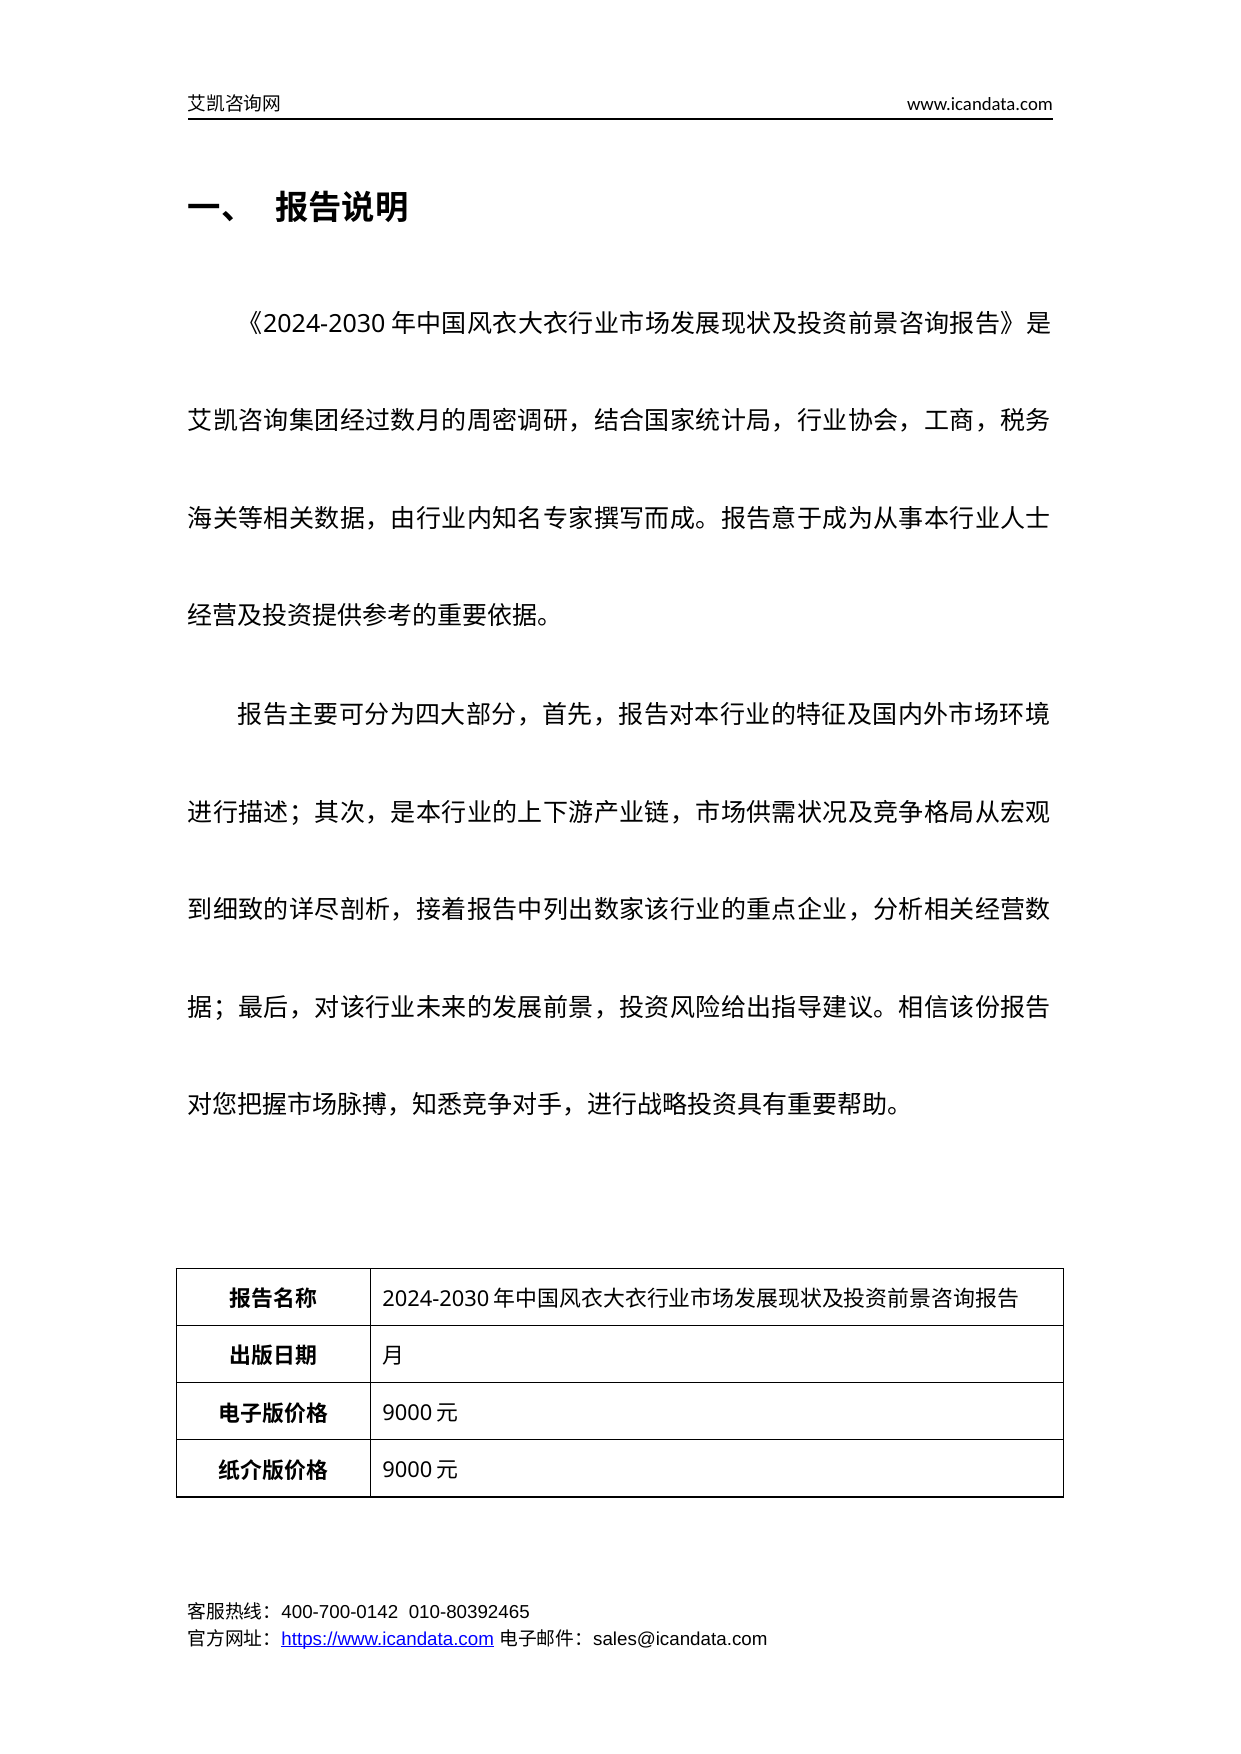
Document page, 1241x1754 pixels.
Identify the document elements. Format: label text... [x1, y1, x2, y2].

table_cell 电子版价格 [177, 1383, 370, 1439]
text 报告主要可分为四大部分，首先，报告对本行业的特征及国内外市场环境进行描述；其次，是本行业的上下游产业链，市场供需状况及竞争格局从宏观到细致的详尽剖析，接着报告中列出数家该行业的重点企业，分析相关经营数据；最后，对该行业未来的发展前景，投资风险给出指导建议。相信该份报告对您把握市场脉搏，知悉竞争对手，进行战略投资具有重要帮助。 [187, 681, 1053, 1136]
table_cell 9000元 [371, 1440, 1063, 1496]
subtitle 报告说明 [187, 172, 1053, 237]
text 《2024-2030年中国风衣大衣行业市场发展现状及投资前景咨询报告》是艾凯咨询集团经过数月的周密调研，结合国家统计局，行业协会，工商，税务海关等相关数据，由行业内知名专家撰写而成。报告意于成为从事本行业人士经营及投资提供参考的重要依据。 [187, 289, 1053, 646]
table_cell 纸介版价格 [177, 1440, 370, 1496]
table_header 报告名称 [177, 1269, 370, 1325]
table_header 2024-2030年中国风衣大衣行业市场发展现状及投资前景咨询报告 [371, 1269, 1063, 1325]
table_cell 出版日期 [177, 1326, 370, 1382]
table_cell 月 [371, 1326, 1063, 1382]
table_cell 9000元 [371, 1383, 1063, 1439]
